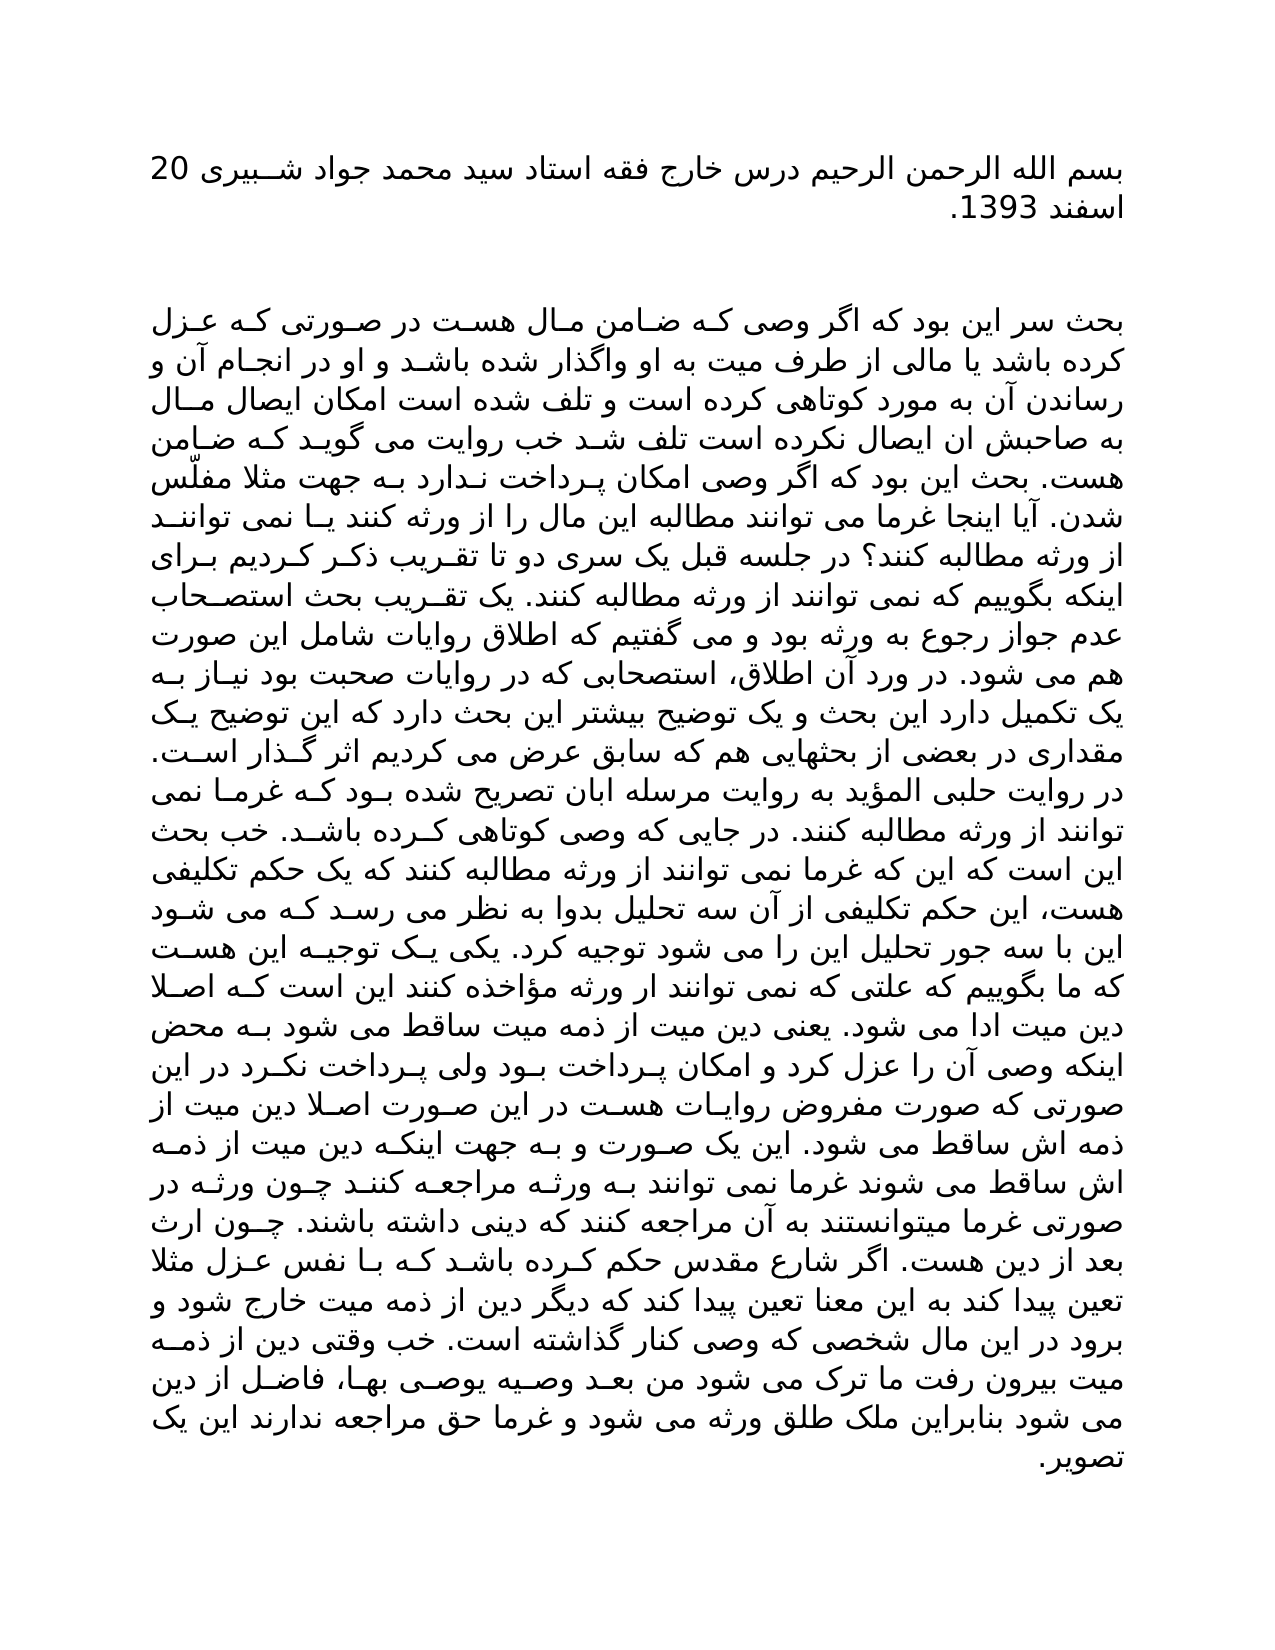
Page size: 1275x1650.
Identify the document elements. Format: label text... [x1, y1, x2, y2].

text بسم الله الرحمن الرحیم درس خارج فقه استاد سید محمد جواد شبیری 20 اسفند 1393. [150, 150, 1125, 226]
text بحث سر این بود که اگر وصی که ضامن مال هست در صورتی که عزل کرده باشد یا مالی از طرف میت به او واگذار شده باشد و او در انجام آن و رساندن آن به مورد کوتاهی کرده است و تلف شده است امکان ایصال مال به صاحبش ان ایصال نکرده است تلف شد خب روایت می گوید که ضامن هست. بحث این بود که اگر وصی امکان پرداخت ندارد به جهت مثلا مفلّس شدن. آیا اینجا غرما می توانند مطالبه این مال را از ورثه کنند یا نمی توانند از ورثه مطالبه کنند؟ در جلسه قبل یک سری دو تا تقریب ذکر کردیم برای اینکه بگوییم که نمی توانند از ورثه مطالبه کنند. یک تقریب بحث استصحاب عدم جواز رجوع به ورثه بود و می گفتیم که اطلاق روایات شامل این صورت هم می شود. در ورد آن اطلاق، استصحابی که در روایات صحبت بود نیاز به یک تکمیل دارد این بحث و یک توضیح بیشتر این بحث دارد که این توضیح یک مقداری در بعضی از بحثهایی هم که سابق عرض می کردیم اثر گذار است. در روایت حلبی المؤید به روایت مرسله ابان تصریح شده بود که غرما نمی توانند از ورثه مطالبه کنند. در جایی که وصی کوتاهی کرده باشد. خب بحث این است که این که غرما نمی توانند از ورثه مطالبه کنند که یک حکم تکلیفی هست، این حکم تکلیفی از آن سه تحلیل بدوا به نظر می رسد که می شود این با سه جور تحلیل این را می شود توجیه کرد. یکی یک توجیه این هست که ما بگوییم که علتی که نمی توانند ار ورثه مؤاخذه کنند این است که اصلا دین میت ادا می شود. یعنی دین میت از ذمه میت ساقط می شود به محض اینکه وصی آن را عزل کرد و امکان پرداخت بود ولی پرداخت نکرد در این صورتی که صورت مفروض روایات هست در این صورت اصلا دین میت از ذمه اش ساقط می شود. این یک صورت و به جهت اینکه دین میت از ذمه اش ساقط می شوند غرما نمی توانند به ورثه مراجعه کنند چون ورثه در صورتی غرما میتوانستند به آن مراجعه کنند که دینی داشته باشند. چون ارث بعد از دین هست. اگر شارع مقدس حکم کرده باشد که با نفس عزل مثلا تعین پیدا کند به این معنا تعین پیدا کند که دیگر دین از ذمه میت خارج شود و برود در این مال شخصی که وصی کنار گذاشته است. خب وقتی دین از ذمه میت بیرون رفت ما ترک می شود من بعد وصیه یوصی بها، فاضل از دین می شود بنابراین ملک طلق ورثه می شود و غرما حق مراجعه ندارند این یک تصویر. [150, 303, 1125, 1475]
